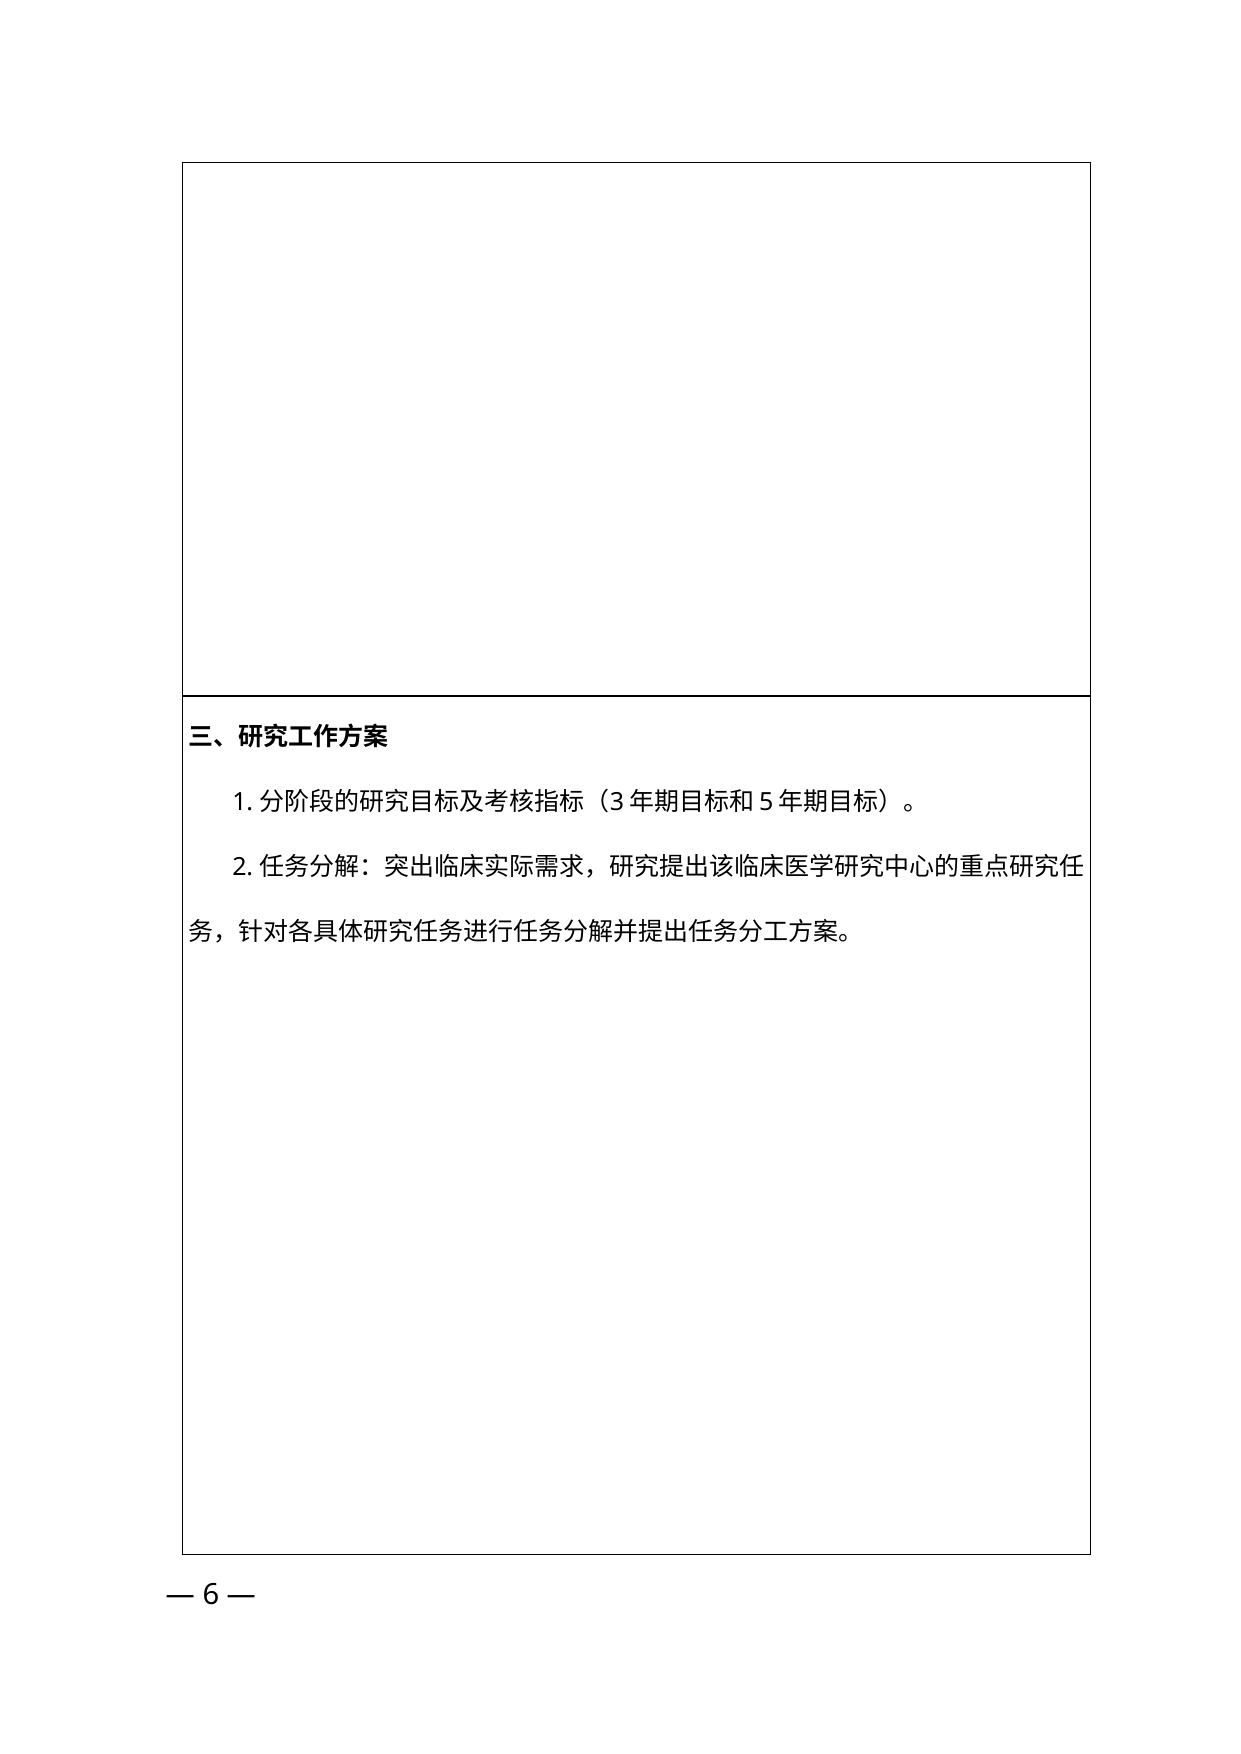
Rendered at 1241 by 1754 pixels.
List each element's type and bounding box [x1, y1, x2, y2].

table_cell [183, 697, 1090, 1553]
table_cell [183, 163, 1090, 695]
